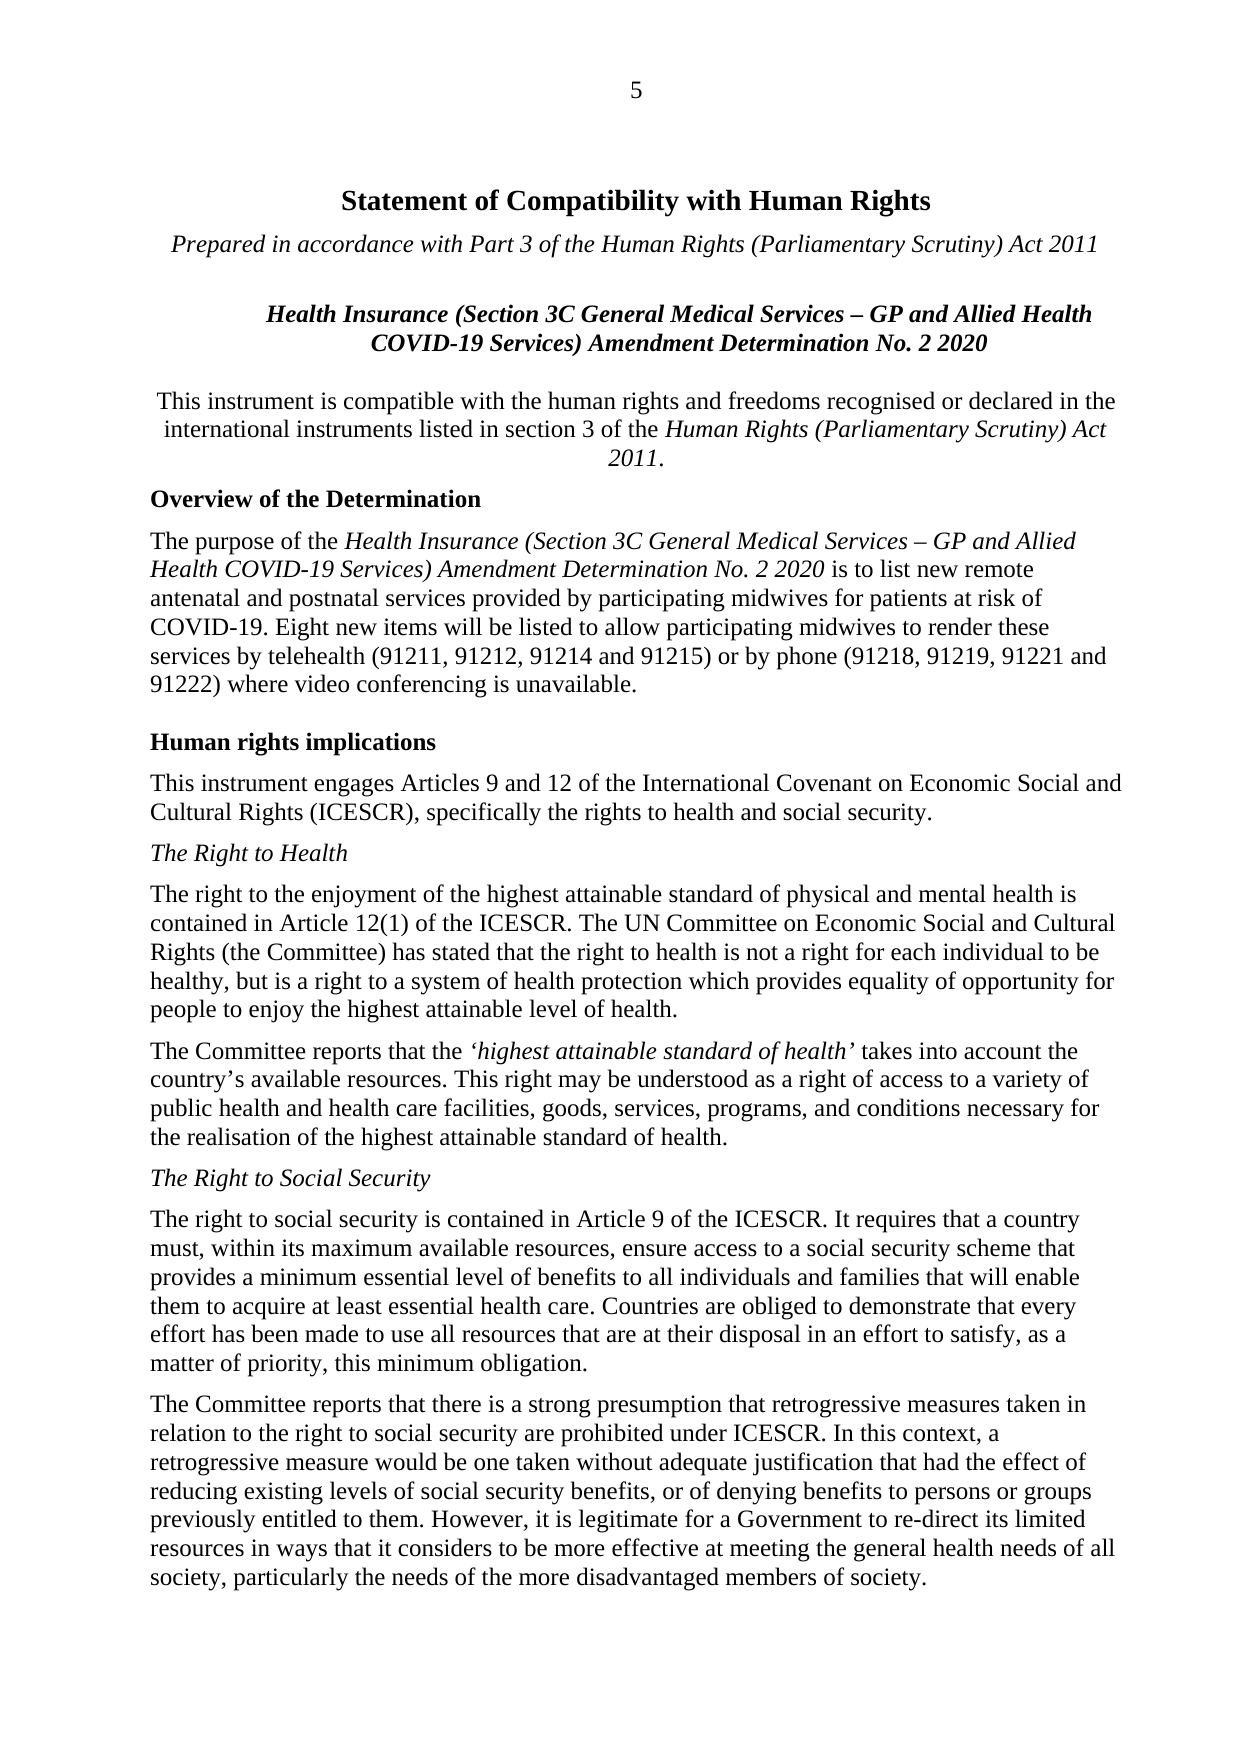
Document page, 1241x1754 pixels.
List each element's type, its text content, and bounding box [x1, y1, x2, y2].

text The Right to Health [150, 838, 1122, 867]
text This instrument is compatible with the human rights and freedoms recognised or declared in the international instruments listed in section 3 of the Human Rights (Parliamentary Scrutiny) Act 2011. [150, 386, 1122, 472]
text The Right to Social Security [150, 1163, 1122, 1192]
text The Committee reports that there is a strong presumption that retrogressive measures taken in relation to the right to social security are prohibited under ICESCR. In this context, a retrogressive measure would be one taken without adequate justification that had the effect of reducing existing levels of social security benefits, or of denying benefits to persons or groups previously entitled to them. However, it is legitimate for a Government to re-direct its limited resources in ways that it considers to be more effective at meeting the general health needs of all society, particularly the needs of the more disadvantaged members of society. [150, 1389, 1122, 1591]
text Statement of Compatibility with Human Rights [150, 183, 1122, 217]
text Health Insurance (Section 3C General Medical Services – GP and Allied Health COVID-19 Services) Amendment Determination No. 2 2020 [239, 299, 1122, 357]
text The right to the enjoyment of the highest attainable standard of physical and mental health is contained in Article 12(1) of the ICESCR. The UN Committee on Economic Social and Cultural Rights (the Committee) has stated that the right to health is not a right for each individual to be healthy, but is a right to a system of health protection which provides equality of opportunity for people to enjoy the highest attainable level of health. [150, 879, 1122, 1023]
text Human rights implications [150, 727, 1172, 756]
text This instrument engages Articles 9 and 12 of the International Covenant on Economic Social and Cultural Rights (ICESCR), specifically the rights to health and social security. [150, 768, 1122, 826]
text The right to social security is contained in Article 9 of the ICESCR. It requires that a country must, within its maximum available resources, ensure access to a social security scheme that provides a minimum essential level of benefits to all individuals and families that will enable them to acquire at least essential health care. Countries are obliged to demonstrate that every effort has been made to use all resources that are at their disposal in an effort to satisfy, as a matter of priority, this minimum obligation. [150, 1204, 1122, 1377]
text Prepared in accordance with Part 3 of the Human Rights (Parliamentary Scrutiny) Act 2011 [150, 229, 1122, 258]
text Overview of the Determination [150, 484, 1122, 513]
text The purpose of the Health Insurance (Section 3C General Medical Services – GP and Allied Health COVID-19 Services) Amendment Determination No. 2 2020 is to list new remote antenatal and postnatal services provided by participating midwives for patients at risk of COVID-19. Eight new items will be listed to allow participating midwives to render these services by telehealth (91211, 91212, 91214 and 91215) or by phone (91218, 91219, 91221 and 91222) where video conferencing is unavailable. [150, 526, 1113, 698]
text The Committee reports that the ‘highest attainable standard of health’ takes into account the country’s available resources. This right may be understood as a right of access to a variety of public health and health care facilities, goods, services, programs, and conditions necessary for the realisation of the highest attainable standard of health. [150, 1036, 1122, 1151]
